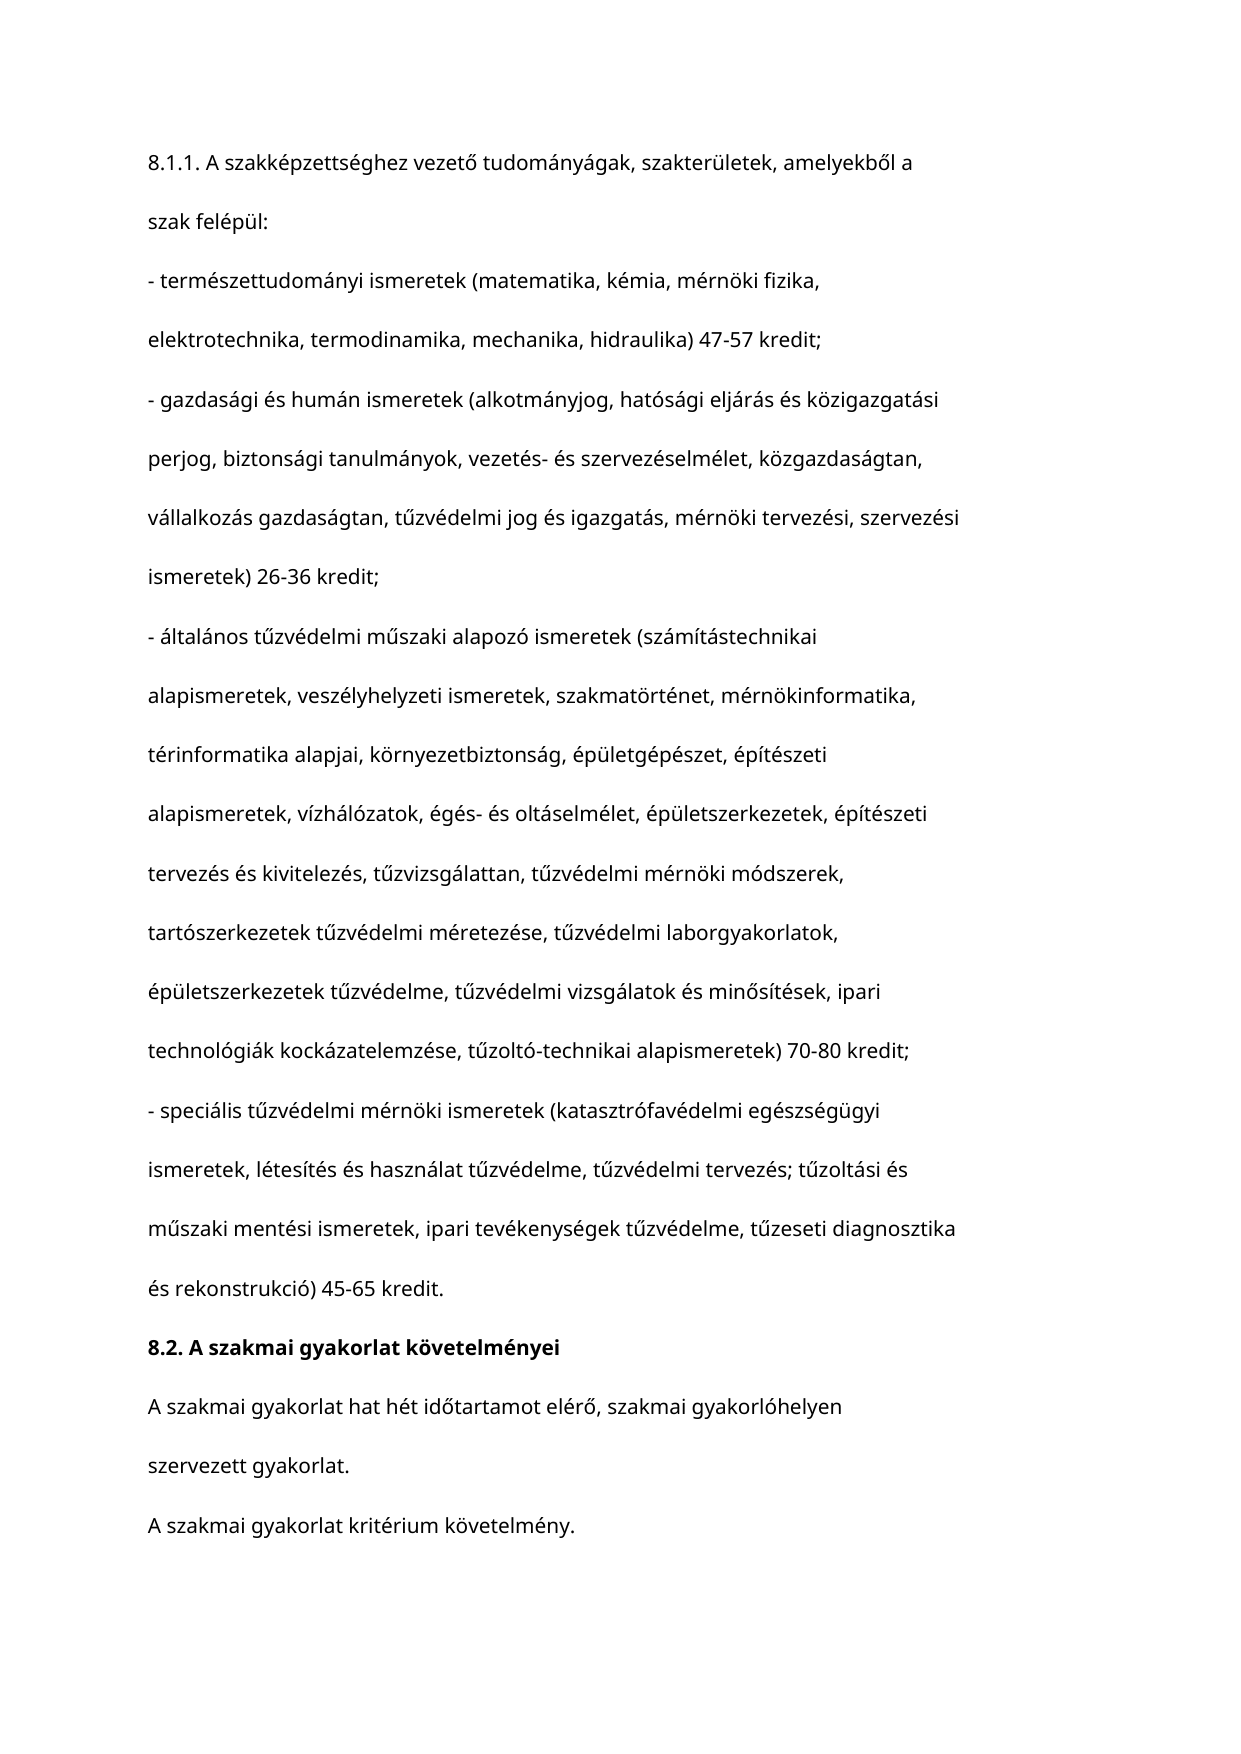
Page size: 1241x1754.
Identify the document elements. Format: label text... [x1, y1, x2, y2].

text vállalkozás gazdaságtan, tűzvédelmi jog és igazgatás, mérnöki tervezési, szervezési [148, 503, 1093, 532]
text épületszerkezetek tűzvédelme, tűzvédelmi vizsgálatok és minősítések, ipari [148, 977, 1093, 1006]
text tartószerkezetek tűzvédelmi méretezése, tűzvédelmi laborgyakorlatok, [148, 918, 1093, 947]
text 8.2. A szakmai gyakorlat követelményei [148, 1333, 1093, 1361]
text tervezés és kivitelezés, tűzvizsgálattan, tűzvédelmi mérnöki módszerek, [148, 859, 1093, 887]
text perjog, biztonsági tanulmányok, vezetés- és szervezéselmélet, közgazdaságtan, [148, 444, 1093, 472]
text térinformatika alapjai, környezetbiztonság, épületgépészet, építészeti [148, 740, 1093, 769]
text elektrotechnika, termodinamika, mechanika, hidraulika) 47-57 kredit; [148, 325, 1093, 354]
text alapismeretek, veszélyhelyzeti ismeretek, szakmatörténet, mérnökinformatika, [148, 681, 1093, 709]
text technológiák kockázatelemzése, tűzoltó-technikai alapismeretek) 70-80 kredit; [148, 1037, 1093, 1065]
text A szakmai gyakorlat hat hét időtartamot elérő, szakmai gyakorlóhelyen [148, 1392, 1093, 1421]
text - természettudományi ismeretek (matematika, kémia, mérnöki fizika, [148, 266, 1093, 294]
text szak felépül: [148, 207, 1093, 235]
text ismeretek, létesítés és használat tűzvédelme, tűzvédelmi tervezés; tűzoltási és [148, 1155, 1093, 1184]
text ismeretek) 26-36 kredit; [148, 562, 1093, 591]
text - speciális tűzvédelmi mérnöki ismeretek (katasztrófavédelmi egészségügyi [148, 1096, 1093, 1124]
text - általános tűzvédelmi műszaki alapozó ismeretek (számítástechnikai [148, 622, 1093, 650]
text műszaki mentési ismeretek, ipari tevékenységek tűzvédelme, tűzeseti diagnosztika [148, 1214, 1093, 1243]
text szervezett gyakorlat. [148, 1452, 1093, 1480]
text A szakmai gyakorlat kritérium követelmény. [148, 1511, 1093, 1539]
text alapismeretek, vízhálózatok, égés- és oltáselmélet, épületszerkezetek, építészeti [148, 799, 1093, 828]
text és rekonstrukció) 45-65 kredit. [148, 1274, 1093, 1302]
text 8.1.1. A szakképzettséghez vezető tudományágak, szakterületek, amelyekből a [148, 148, 1093, 176]
text - gazdasági és humán ismeretek (alkotmányjog, hatósági eljárás és közigazgatási [148, 385, 1093, 413]
